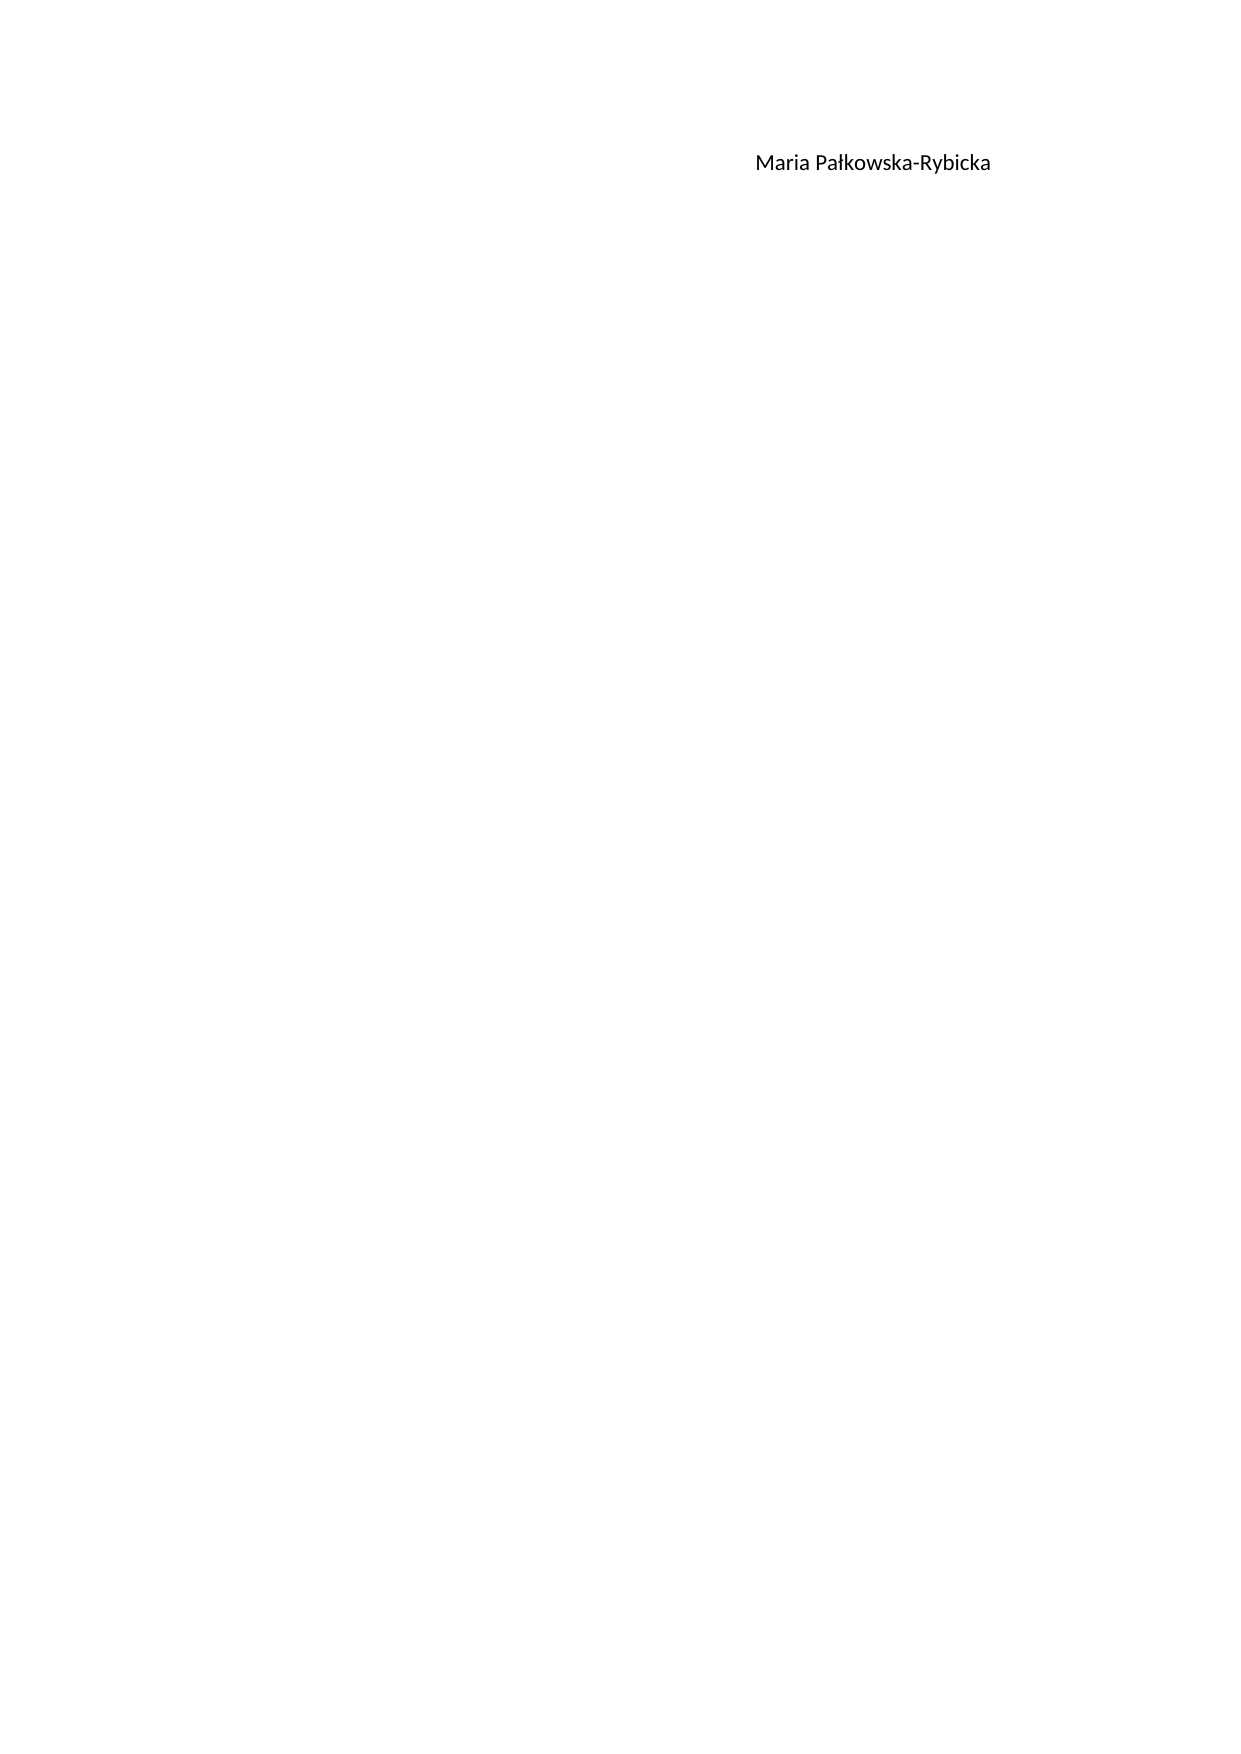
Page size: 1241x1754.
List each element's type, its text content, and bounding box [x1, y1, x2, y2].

text Maria Pałkowska-Rybicka [148, 148, 1093, 176]
